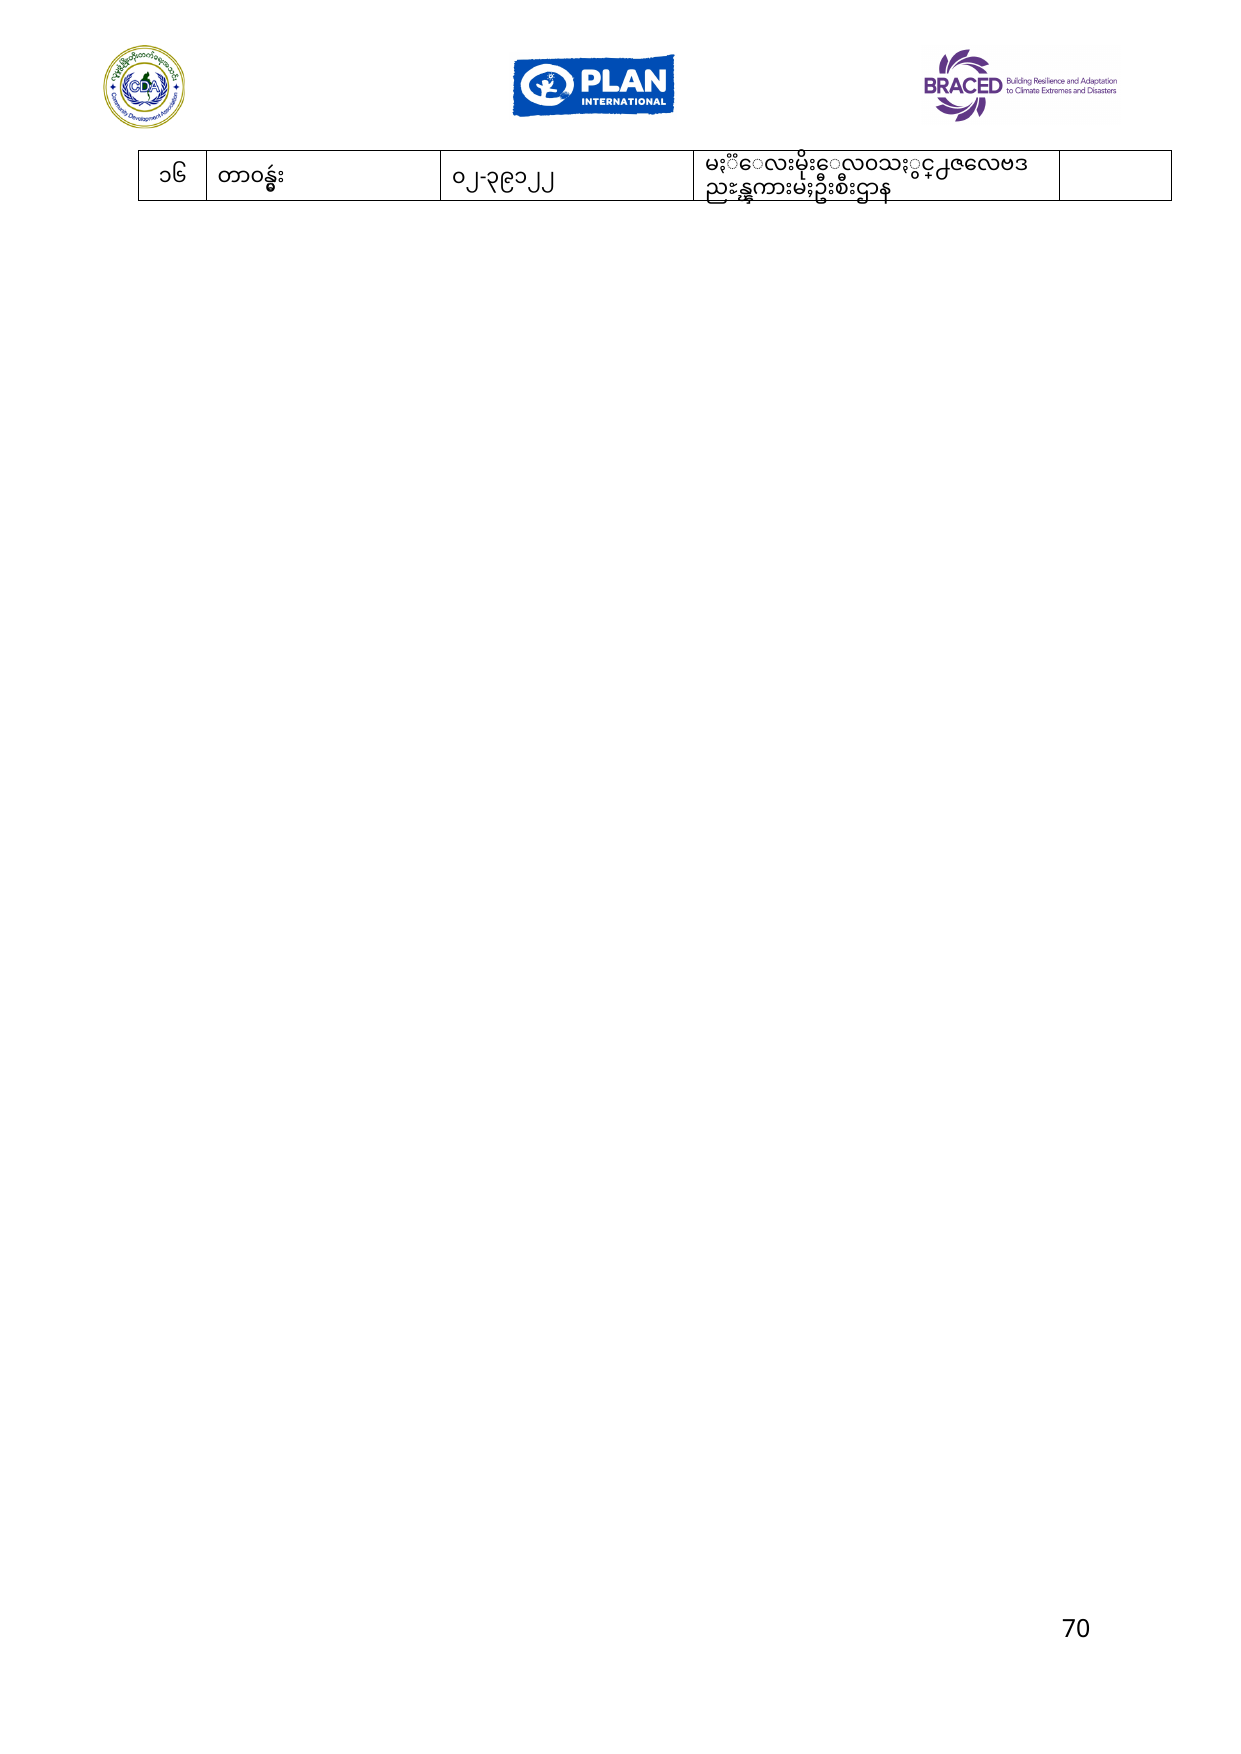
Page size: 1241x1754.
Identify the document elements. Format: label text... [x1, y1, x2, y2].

table_cell ၀၂-၃၉၁၂၂ [441, 151, 693, 199]
table_cell တာ၀န္မွဴး [207, 151, 440, 199]
picture [509, 52, 678, 120]
table_cell ၁၆ [139, 151, 206, 199]
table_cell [694, 151, 1059, 199]
table_cell [1060, 151, 1171, 199]
picture [103, 45, 185, 129]
picture [920, 45, 1122, 125]
